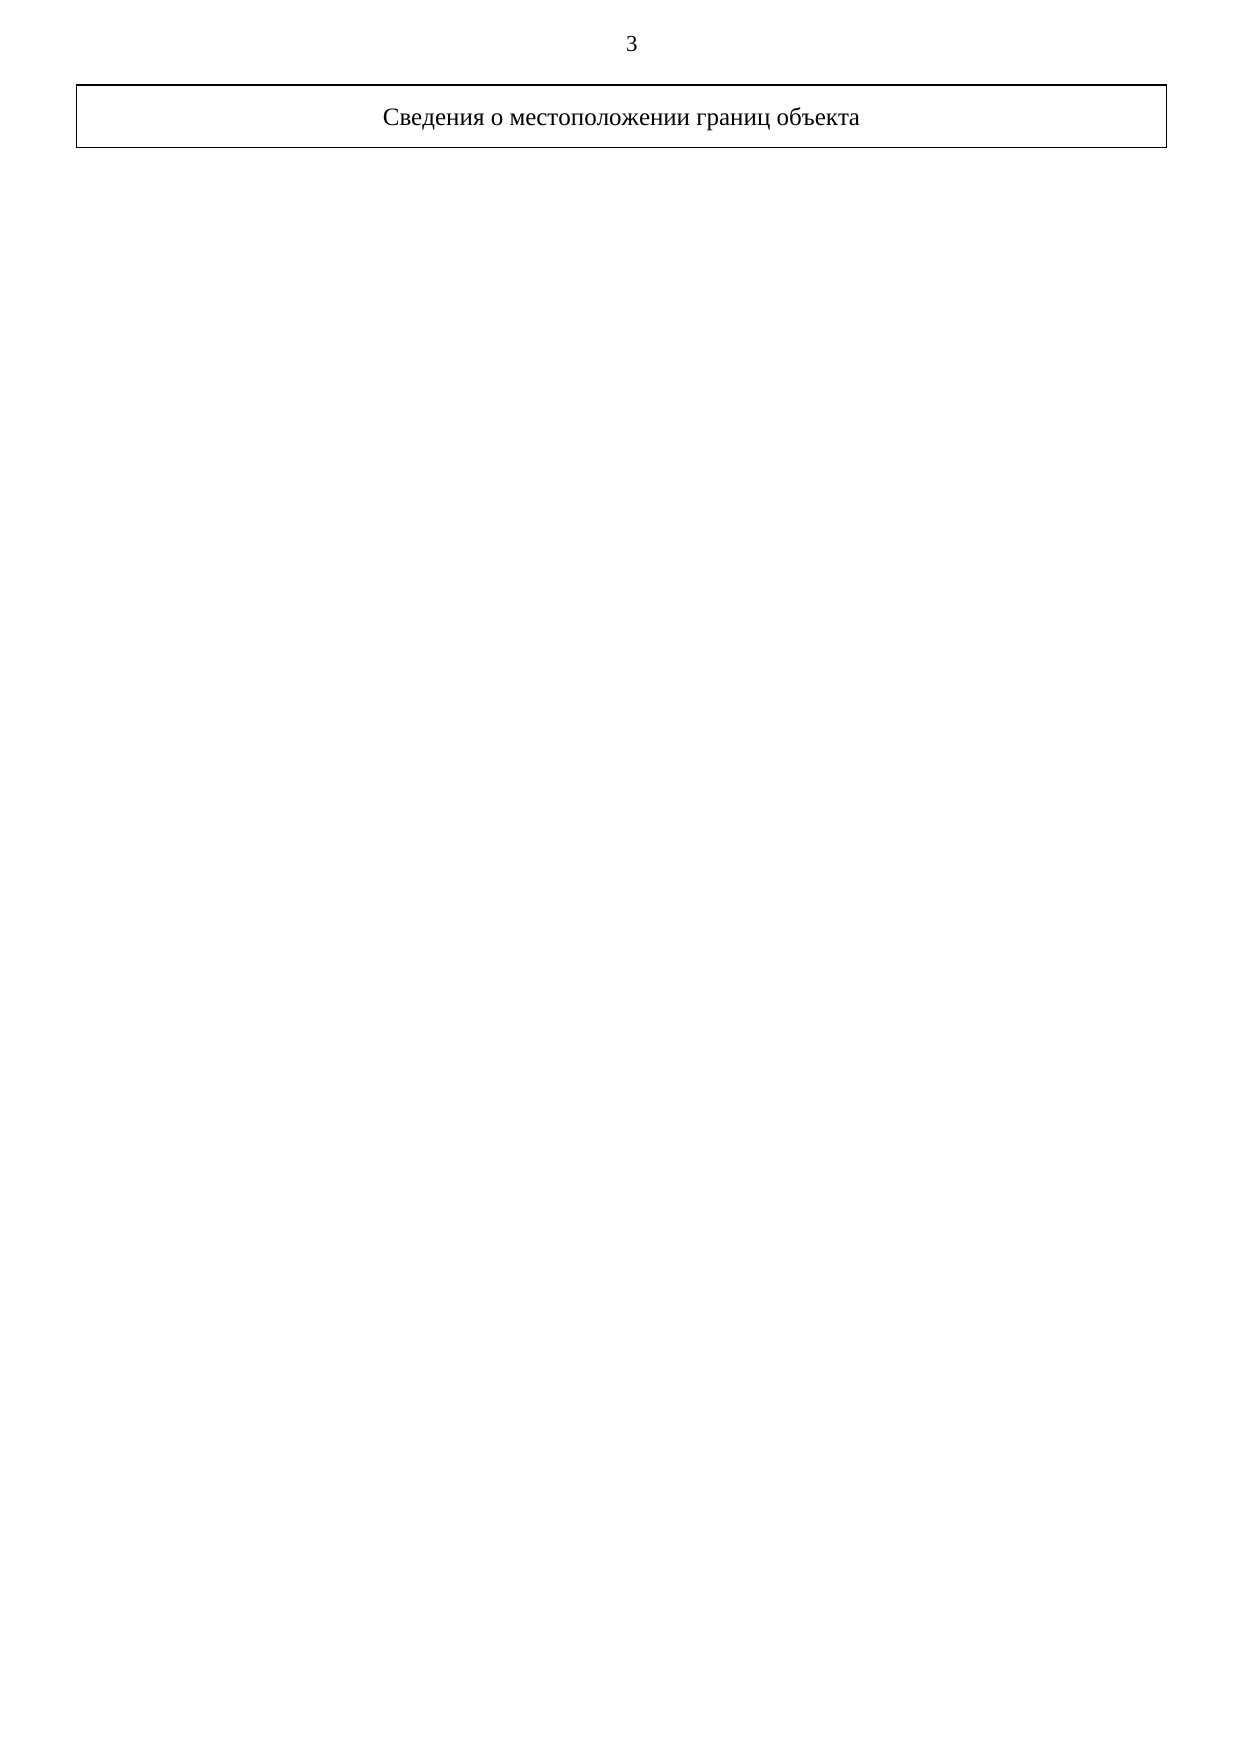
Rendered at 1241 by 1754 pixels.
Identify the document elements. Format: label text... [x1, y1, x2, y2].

table_header Сведения о местоположении границ объекта [77, 86, 1166, 146]
